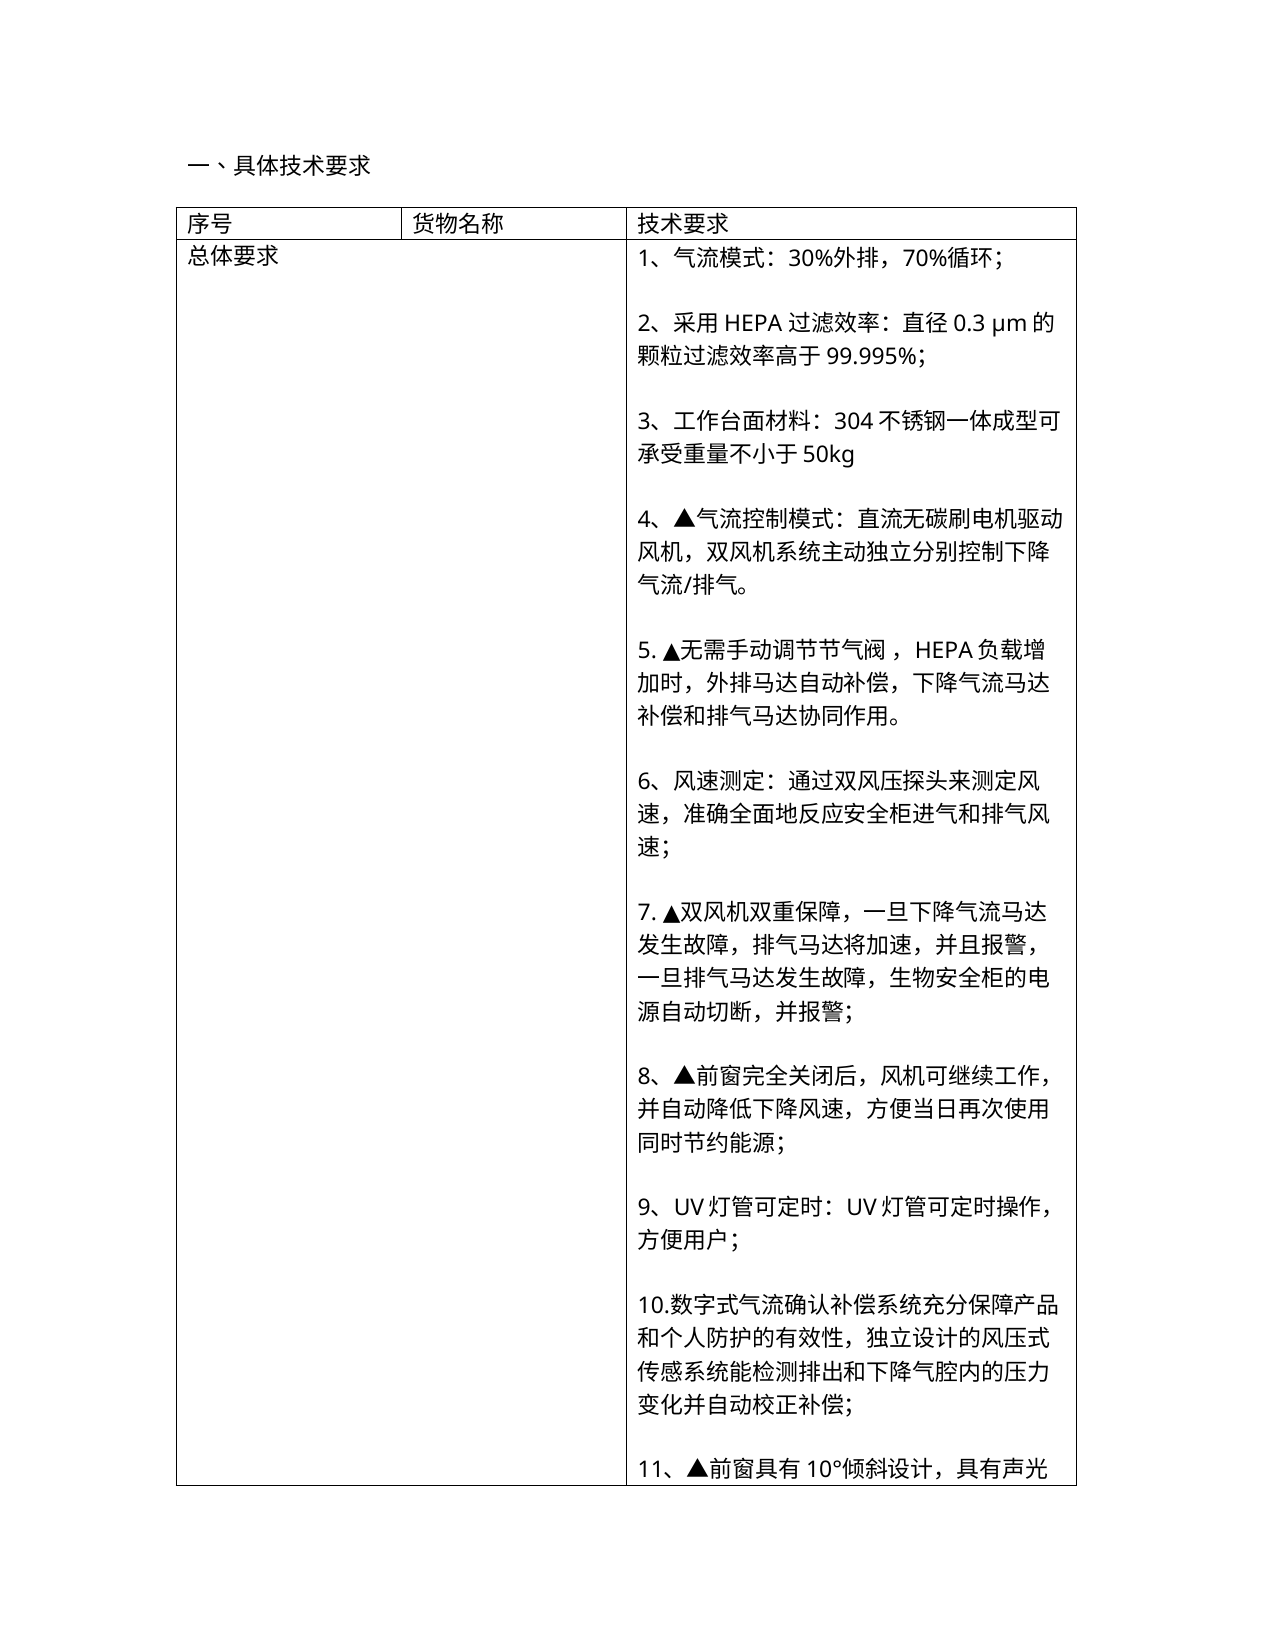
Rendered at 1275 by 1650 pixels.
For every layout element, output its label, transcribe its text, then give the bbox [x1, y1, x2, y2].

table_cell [627, 240, 1076, 1484]
text 一、具体技术要求 [187, 150, 1087, 181]
table_header 技术要求 [627, 208, 1076, 239]
table_cell 总体要求 [177, 240, 626, 1484]
table_header 序号 [177, 208, 401, 239]
table_header 货物名称 [402, 208, 626, 239]
